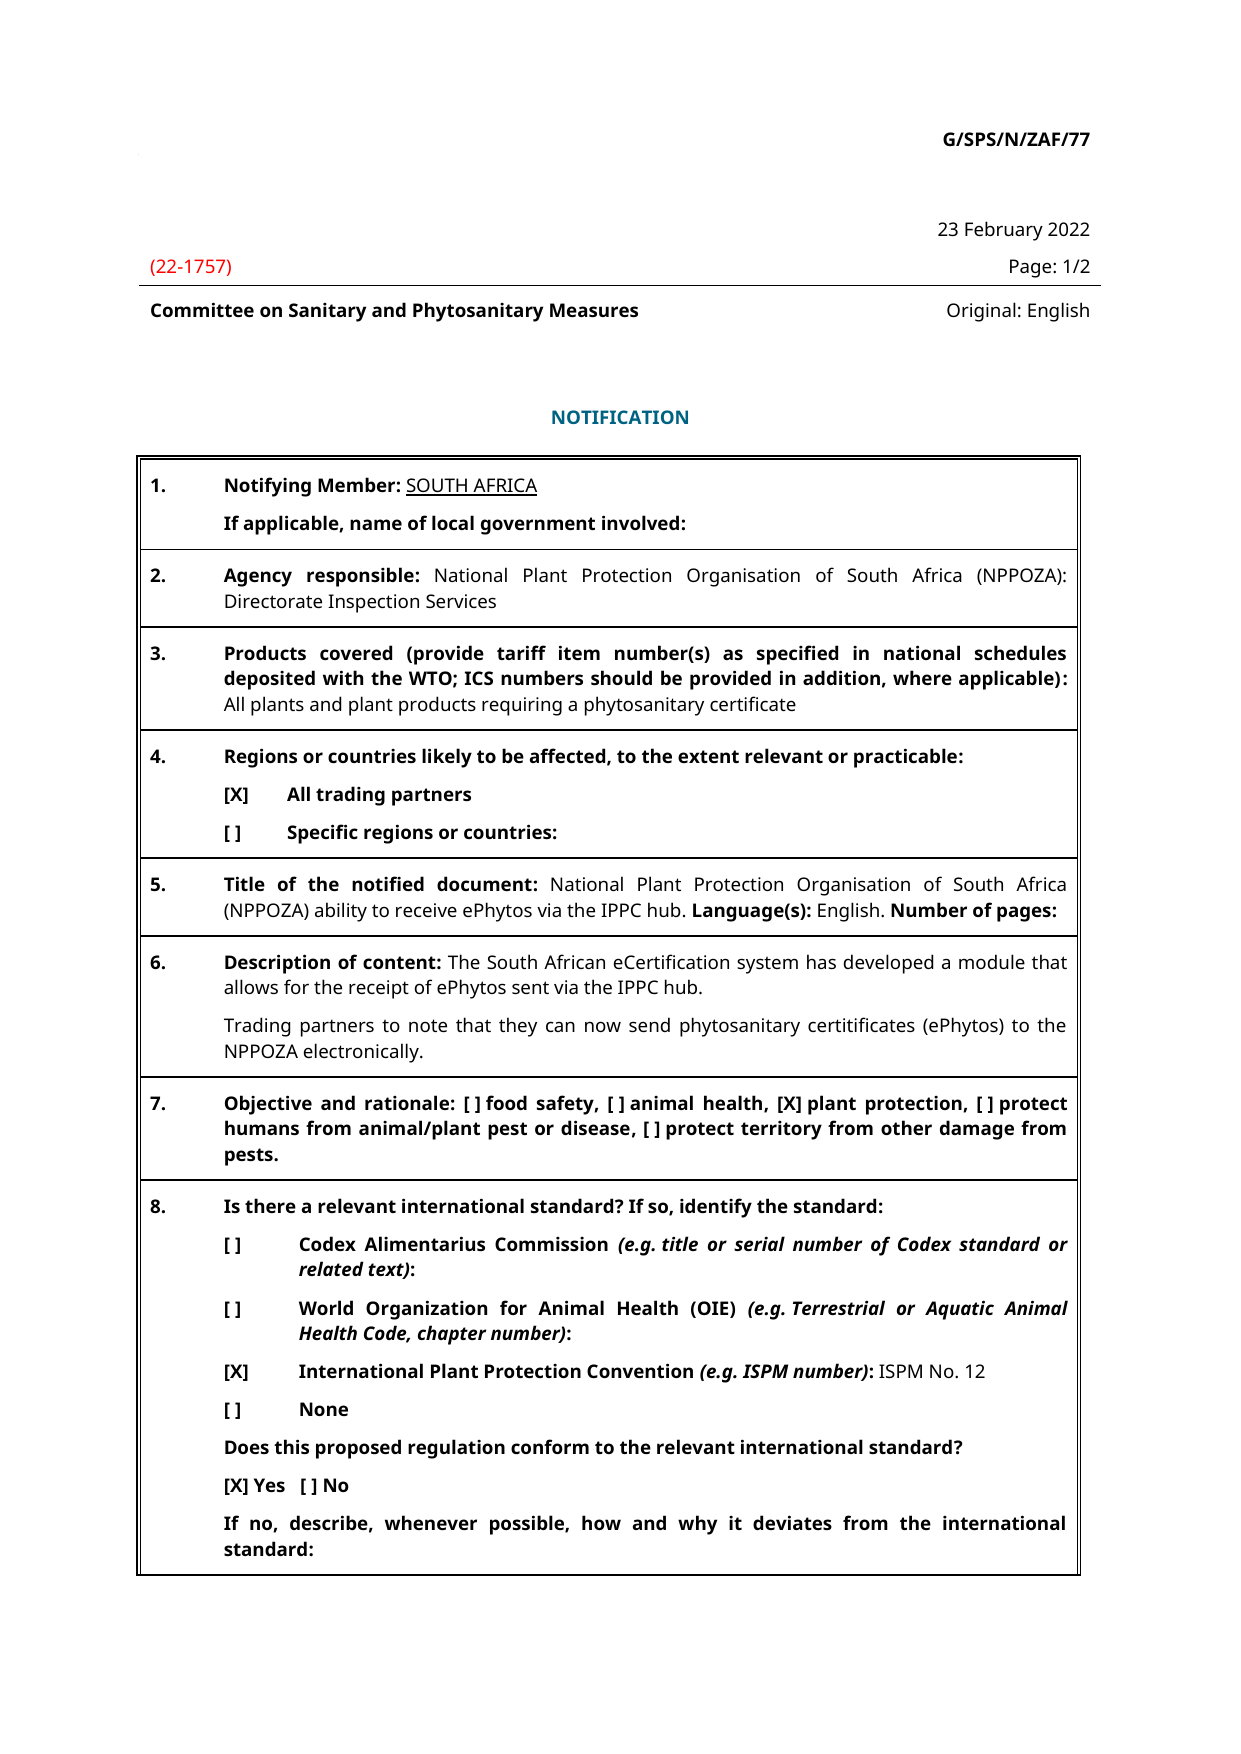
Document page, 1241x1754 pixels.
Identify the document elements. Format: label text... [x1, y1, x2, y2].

table_cell Regions or countries likely to be affected, to the extent relevant or practicable: [X] All trading partners [ ] Specific regions or countries: [212, 731, 1077, 857]
table_header Notifying Member: South Africa If applicable, name of local government involved: [212, 460, 1077, 548]
table_cell 2. [141, 550, 212, 626]
table_cell 8. [141, 1181, 212, 1574]
table_cell 5. [141, 859, 212, 935]
table_cell Agency responsible: National Plant Protection Organisation of South Africa (NPPOZA): Directorate Inspection Services [212, 550, 1077, 626]
table_cell Objective and rationale: [ ] food safety, [ ] animal health, [X] plant protection, [ ] protect humans from animal/plant pest or disease, [ ] protect territory from other damage from pests. [212, 1078, 1077, 1179]
table_cell Products covered (provide tariff item number(s) as specified in national schedules deposited with the WTO; ICS numbers should be provided in addition, where applicable): All plants and plant products requiring a phytosanitary certificate [212, 628, 1077, 729]
table_cell Is there a relevant international standard? If so, identify the standard: [ ] Codex Alimentarius Commission (e.g. title or serial number of Codex standard or related text): [ ] World Organization for Animal Health (OIE) (e.g. Terrestrial or Aquatic Animal Health Code, chapter number): [X] International Plant Protection Convention (e.g. ISPM number): ISPM No. 12 [ ] None Does this proposed regulation conform to the relevant international standard? [X] Yes [ ] No If no, describe, whenever possible, how and why it deviates from the international standard: [212, 1181, 1077, 1574]
title NOTIFICATION [150, 405, 1090, 430]
table_cell 3. [141, 628, 212, 729]
table_cell Title of the notified document: National Plant Protection Organisation of South Africa (NPPOZA) ability to receive ePhytos via the IPPC hub. Language(s): English. Number of pages: [212, 859, 1077, 935]
table_cell 4. [141, 731, 212, 857]
table_header 1. [141, 460, 212, 548]
table_cell 7. [141, 1078, 212, 1179]
table_cell Description of content: The South African eCertification system has developed a module that allows for the receipt of ePhytos sent via the IPPC hub. Trading partners to note that they can now send phytosanitary certitificates (ePhytos) to the NPPOZA electronically. [212, 937, 1077, 1076]
table_cell 6. [141, 937, 212, 1076]
